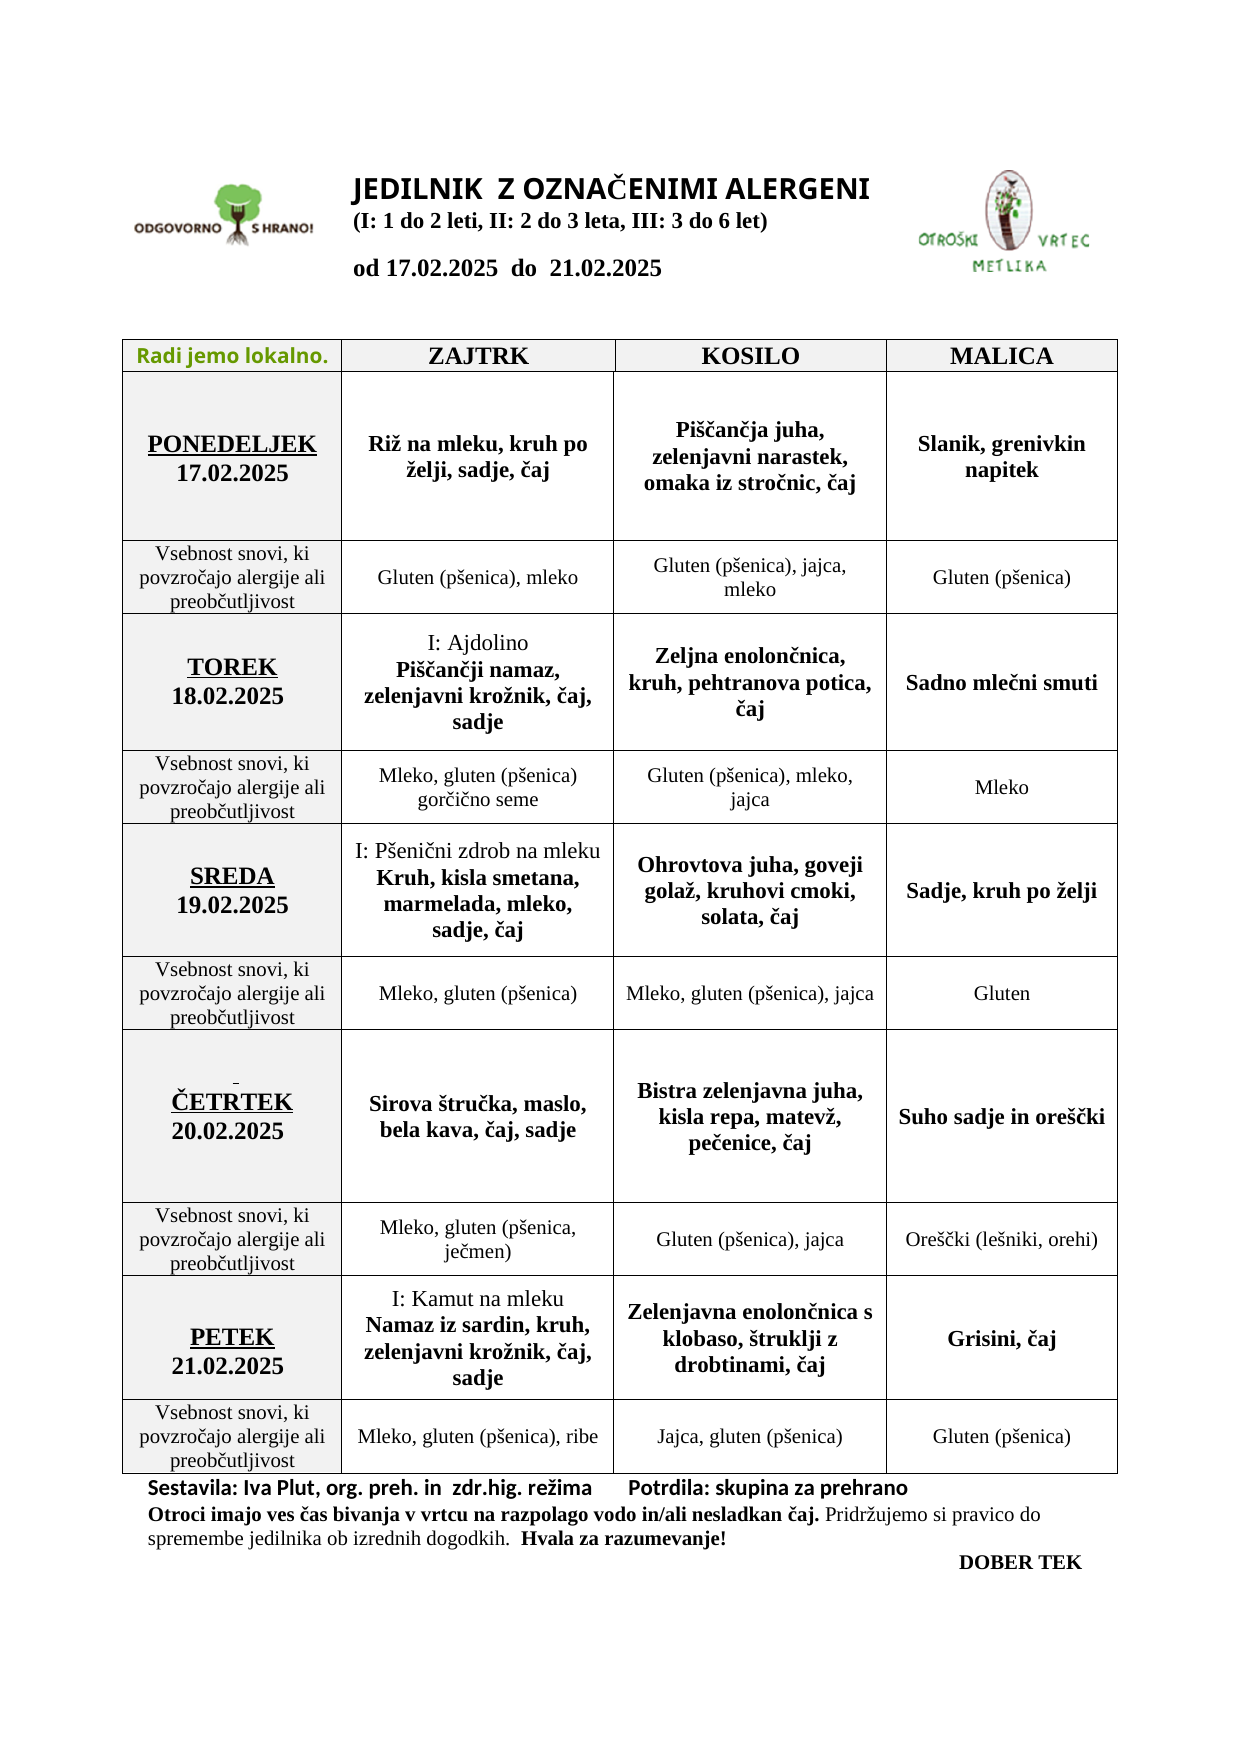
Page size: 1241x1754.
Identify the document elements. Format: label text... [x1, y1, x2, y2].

table_cell Oreščki (lešniki, orehi) [887, 1203, 1117, 1275]
table_cell Mleko, gluten (pšenica, ječmen) [342, 1203, 613, 1275]
text Otroci imajo ves čas bivanja v vrtcu na razpolago vodo in/ali nesladkan čaj. Pridržujemo si pravico do spremembe jedilnika ob izrednih dogodkih. Hvala za razumevanje! [148, 1502, 1093, 1550]
table_cell Gluten (pšenica) [887, 1400, 1117, 1472]
table_cell Vsebnost snovi, ki povzročajo alergije ali preobčutljivost [123, 957, 341, 1029]
table_cell I: Kamut na mleku Namaz iz sardin, kruh, zelenjavni krožnik, čaj, sadje [342, 1276, 613, 1399]
table_cell KOSILO [616, 340, 886, 371]
table_cell Mleko, gluten (pšenica) gorčično seme [342, 751, 613, 823]
table_cell Gluten (pšenica), mleko, jajca [614, 751, 886, 823]
table_cell Suho sadje in oreščki [887, 1030, 1117, 1202]
table_cell Mleko, gluten (pšenica), ribe [342, 1400, 613, 1472]
table_cell Zelenjavna enolončnica s klobaso, štruklji z drobtinami, čaj [614, 1276, 886, 1399]
table_cell Slanik, grenivkin napitek [887, 372, 1117, 540]
table_cell Bistra zelenjavna juha, kisla repa, matevž, pečenice, čaj [614, 1030, 886, 1202]
table_cell Gluten (pšenica), jajca, mleko [614, 541, 886, 613]
table_cell I: Ajdolino Piščančji namaz, zelenjavni krožnik, čaj, sadje [342, 614, 613, 750]
table_cell Gluten (pšenica) [887, 541, 1117, 613]
table_cell PONEDELJEK 17.02.2025 [123, 372, 341, 540]
table_cell ZAJTRK [342, 340, 615, 371]
table_cell Vsebnost snovi, ki povzročajo alergije ali preobčutljivost [123, 1203, 341, 1275]
text Sestavila: Iva Plut, org. preh. in zdr.hig. režima Potrdila: skupina za prehrano [148, 1474, 1093, 1502]
table_cell Sadno mlečni smuti [887, 614, 1117, 750]
table_cell Sirova štručka, maslo, bela kava, čaj, sadje [342, 1030, 613, 1202]
table_cell Radi jemo lokalno. [123, 340, 341, 371]
table_cell Jajca, gluten (pšenica) [614, 1400, 886, 1472]
picture [133, 167, 314, 276]
table_cell Vsebnost snovi, ki povzročajo alergije ali preobčutljivost [123, 1400, 341, 1472]
table_cell I: Pšenični zdrob na mleku Kruh, kisla smetana, marmelada, mleko, sadje, čaj [342, 824, 613, 956]
table_cell Mleko, gluten (pšenica), jajca [614, 957, 886, 1029]
table_header JEDILNIK Z OZNAČENIMI ALERGENI (I: 1 do 2 leti, II: 2 do 3 leta, III: 3 do 6 let) od 17.02.2025 do 21.02.2025 [342, 168, 1108, 339]
text DOBER TEK [885, 1550, 1093, 1574]
table_cell Mleko, gluten (pšenica) [342, 957, 613, 1029]
table_cell Gluten (pšenica), jajca [614, 1203, 886, 1275]
table_cell Ohrovtova juha, goveji golaž, kruhovi cmoki, solata, čaj [614, 824, 886, 956]
table_cell MALICA [887, 340, 1117, 371]
table_cell ČETRTEK 20.02.2025 [123, 1030, 341, 1202]
table_cell Vsebnost snovi, ki povzročajo alergije ali preobčutljivost [123, 541, 341, 613]
table_cell Sadje, kruh po želji [887, 824, 1117, 956]
table_cell SREDA 19.02.2025 [123, 824, 341, 956]
table_cell Grisini, čaj [887, 1276, 1117, 1399]
table_cell Vsebnost snovi, ki povzročajo alergije ali preobčutljivost [123, 751, 341, 823]
table_cell Piščančja juha, zelenjavni narastek, omaka iz stročnic, čaj [614, 372, 886, 540]
table_cell Mleko [887, 751, 1117, 823]
table_cell Riž na mleku, kruh po želji, sadje, čaj [342, 372, 613, 540]
table_cell PETEK 21.02.2025 [123, 1276, 341, 1399]
table_cell Gluten (pšenica), mleko [342, 541, 613, 613]
table_header [123, 168, 342, 339]
table_cell TOREK 18.02.2025 [123, 614, 341, 750]
table_cell Gluten [887, 957, 1117, 1029]
table_cell Zeljna enolončnica, kruh, pehtranova potica, čaj [614, 614, 886, 750]
